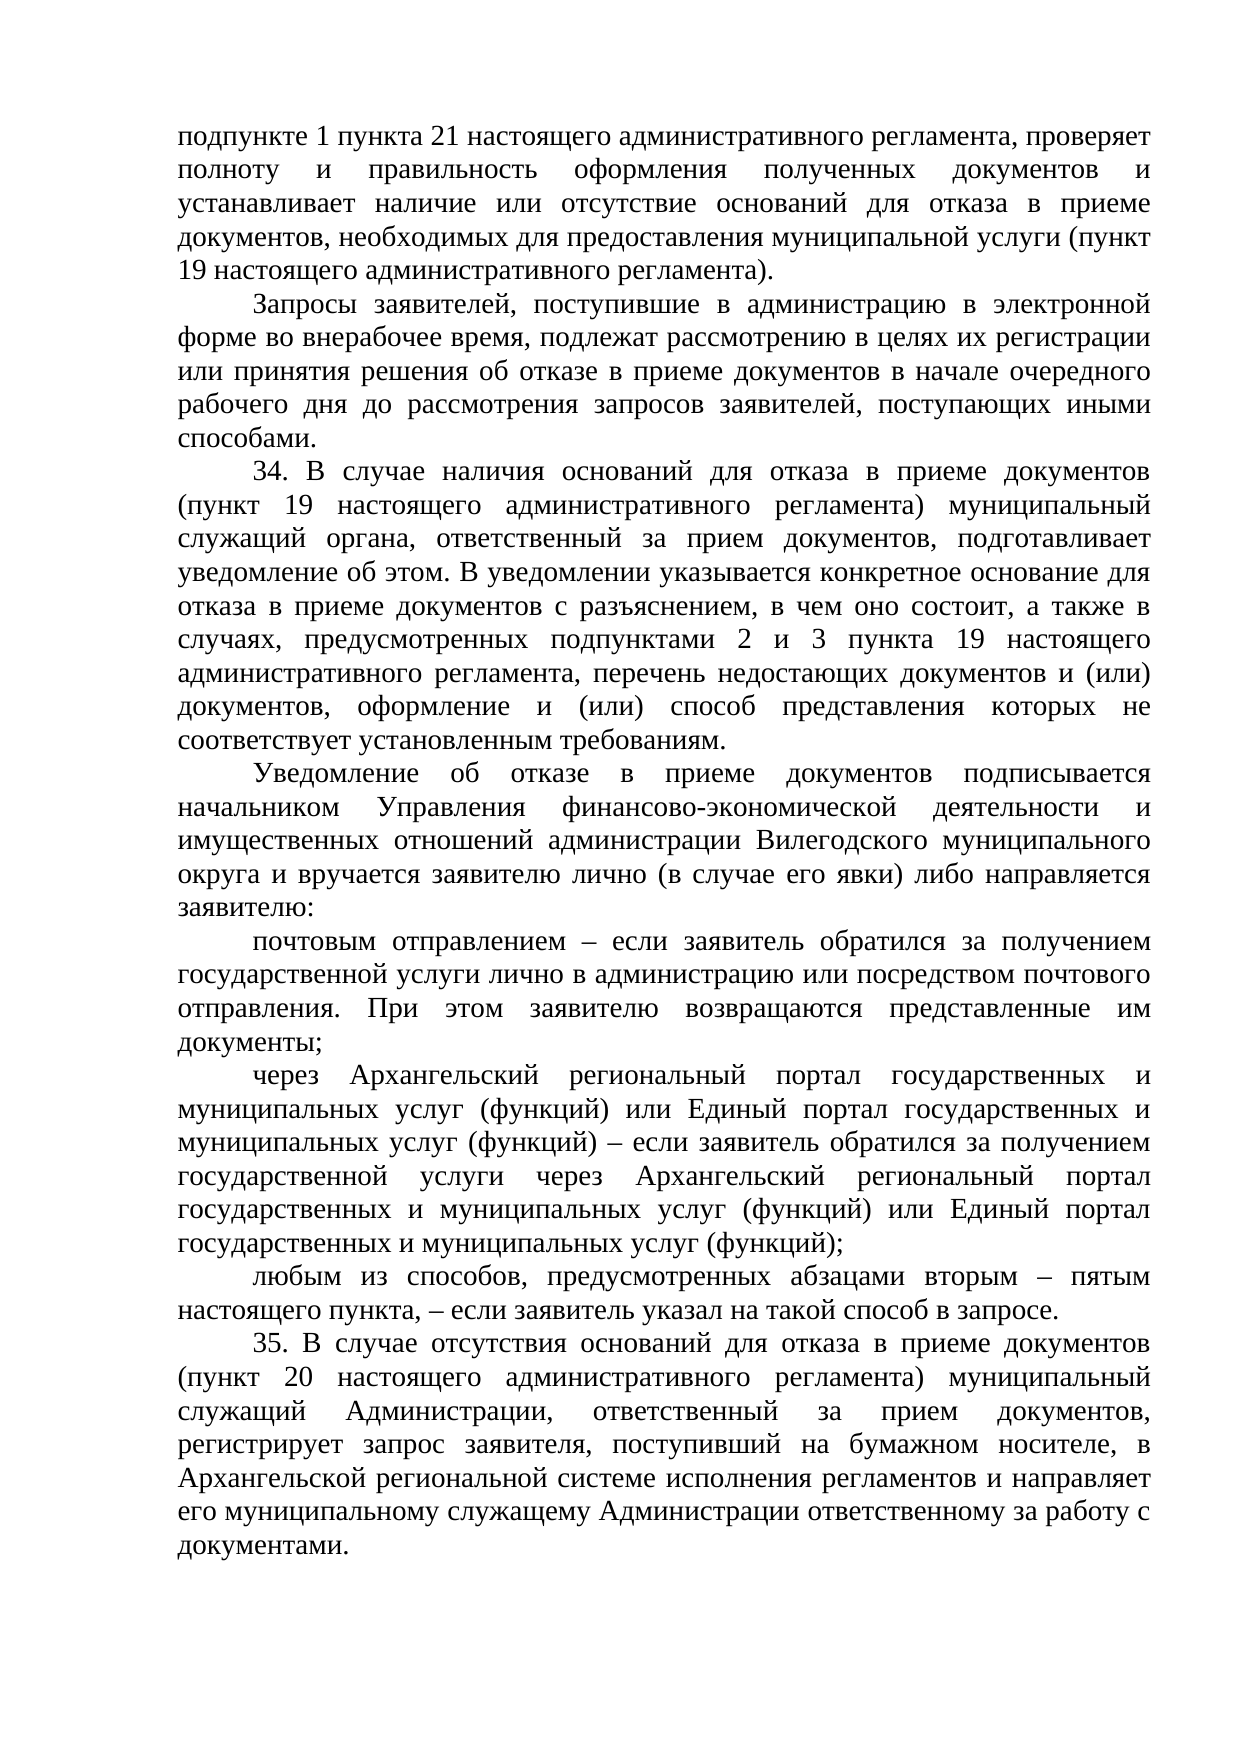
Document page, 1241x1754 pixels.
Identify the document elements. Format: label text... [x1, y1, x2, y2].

text Уведомление об отказе в приеме документов подписывается начальником Управления финансово-экономической деятельности и имущественных отношений администрации Вилегодского муниципального округа и вручается заявителю лично (в случае его явки) либо направляется заявителю: [177, 755, 1152, 923]
text любым из способов, предусмотренных абзацами вторым – пятым настоящего пункта, – если заявитель указал на такой способ в запросе. [177, 1258, 1152, 1326]
text 34. В случае наличия оснований для отказа в приеме документов (пункт 19 настоящего административного регламента) муниципальный служащий органа, ответственный за прием документов, подготавливает уведомление об этом. В уведомлении указывается конкретное основание для отказа в приеме документов с разъяснением, в чем оно состоит, а также в случаях, предусмотренных подпунктами 2 и 3 пункта 19 настоящего административного регламента, перечень недостающих документов и (или) документов, оформление и (или) способ представления которых не соответствует установленным требованиям. [177, 453, 1152, 755]
text 35. В случае отсутствия оснований для отказа в приеме документов (пункт 20 настоящего административного регламента) муниципальный служащий Администрации, ответственный за прием документов, регистрирует запрос заявителя, поступивший на бумажном носителе, в Архангельской региональной системе исполнения регламентов и направляет его муниципальному служащему Администрации ответственному за работу с документами. [177, 1326, 1152, 1560]
text Запросы заявителей, поступившие в администрацию в электронной форме во внерабочее время, подлежат рассмотрению в целях их регистрации или принятия решения об отказе в приеме документов в начале очередного рабочего дня до рассмотрения запросов заявителей, поступающих иными способами. [177, 286, 1152, 453]
text почтовым отправлением – если заявитель обратился за получением государственной услуги лично в администрацию или посредством почтового отправления. При этом заявителю возвращаются представленные им документы; [177, 923, 1152, 1057]
text через Архангельский региональный портал государственных и муниципальных услуг (функций) или Единый портал государственных и муниципальных услуг (функций) – если заявитель обратился за получением государственной услуги через Архангельский региональный портал государственных и муниципальных услуг (функций) или Единый портал государственных и муниципальных услуг (функций); [177, 1057, 1152, 1258]
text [177, 118, 1152, 286]
